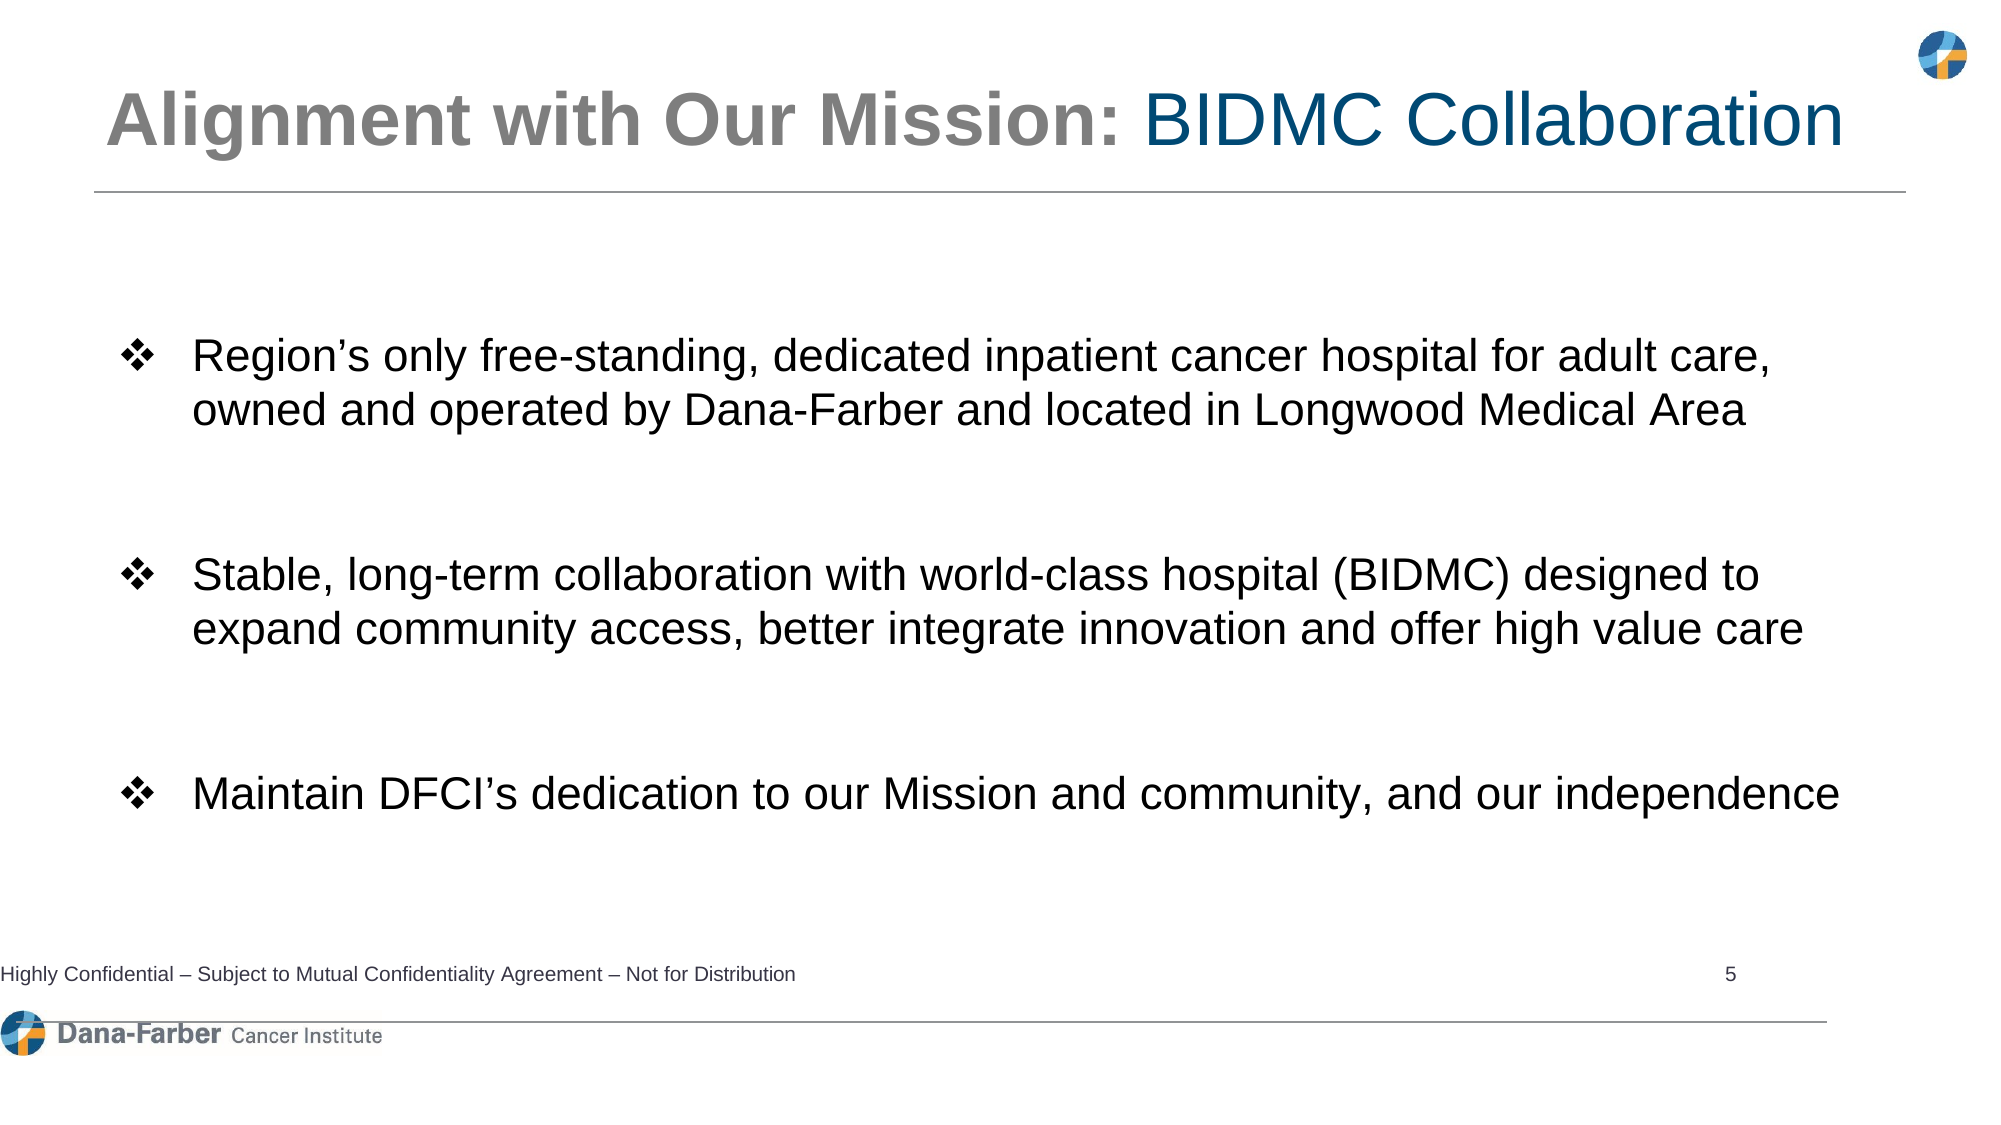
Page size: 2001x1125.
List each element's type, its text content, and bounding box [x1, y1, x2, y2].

list Maintain DFCI’s dedication to our Mission and community, and our independence [117, 767, 2000, 819]
picture [0, 1010, 382, 1056]
list Region’s only free-standing, dedicated inpatient cancer hospital for adult care, owned and operated by Dana-Farber and located in Longwood Medical Area [117, 328, 1772, 436]
picture [1917, 23, 1968, 92]
text Highly Confidential – Subject to Mutual Confidentiality Agreement – Not for Distribution 5 [0, 963, 2000, 986]
list Stable, long-term collaboration with world-class hospital (BIDMC) designed to expand community access, better integrate innovation and offer high value care [117, 547, 1805, 654]
text Alignment with Our Mission: BIDMC Collaboration [105, 75, 2000, 161]
